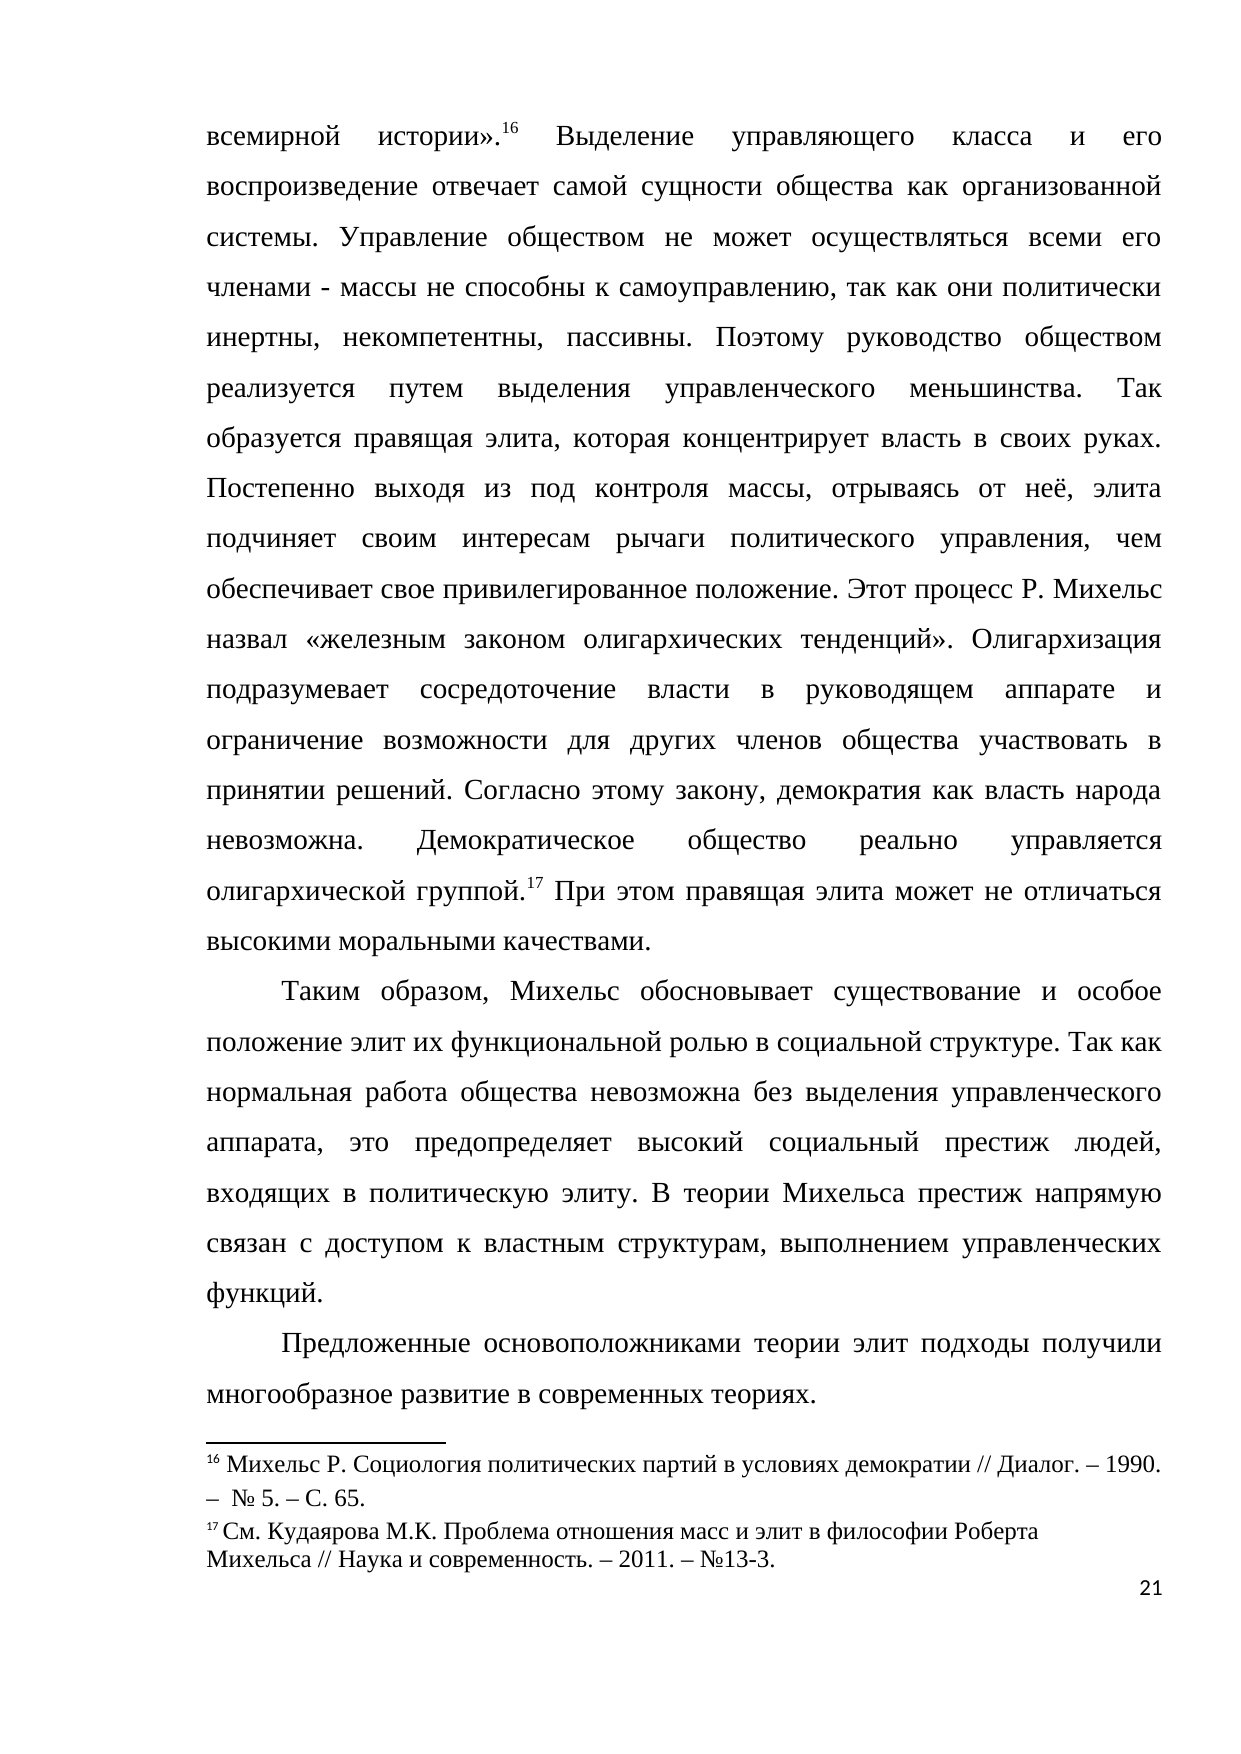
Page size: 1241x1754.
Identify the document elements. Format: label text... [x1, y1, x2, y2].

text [206, 118, 1162, 957]
text Таким образом, Михельс обосновывает существование и особое положение элит их функциональной ролью в социальной структуре. Так как нормальная работа общества невозможна без выделения управленческого аппарата, это предопределяет высокий социальный престиж людей, входящих в политическую элиту. В теории Михельса престиж напрямую связан с доступом к властным структурам, выполнением управленческих функций. [206, 973, 1162, 1309]
text Предложенные основоположниками теории элит подходы получили многообразное развитие в современных теориях. [206, 1326, 1162, 1409]
